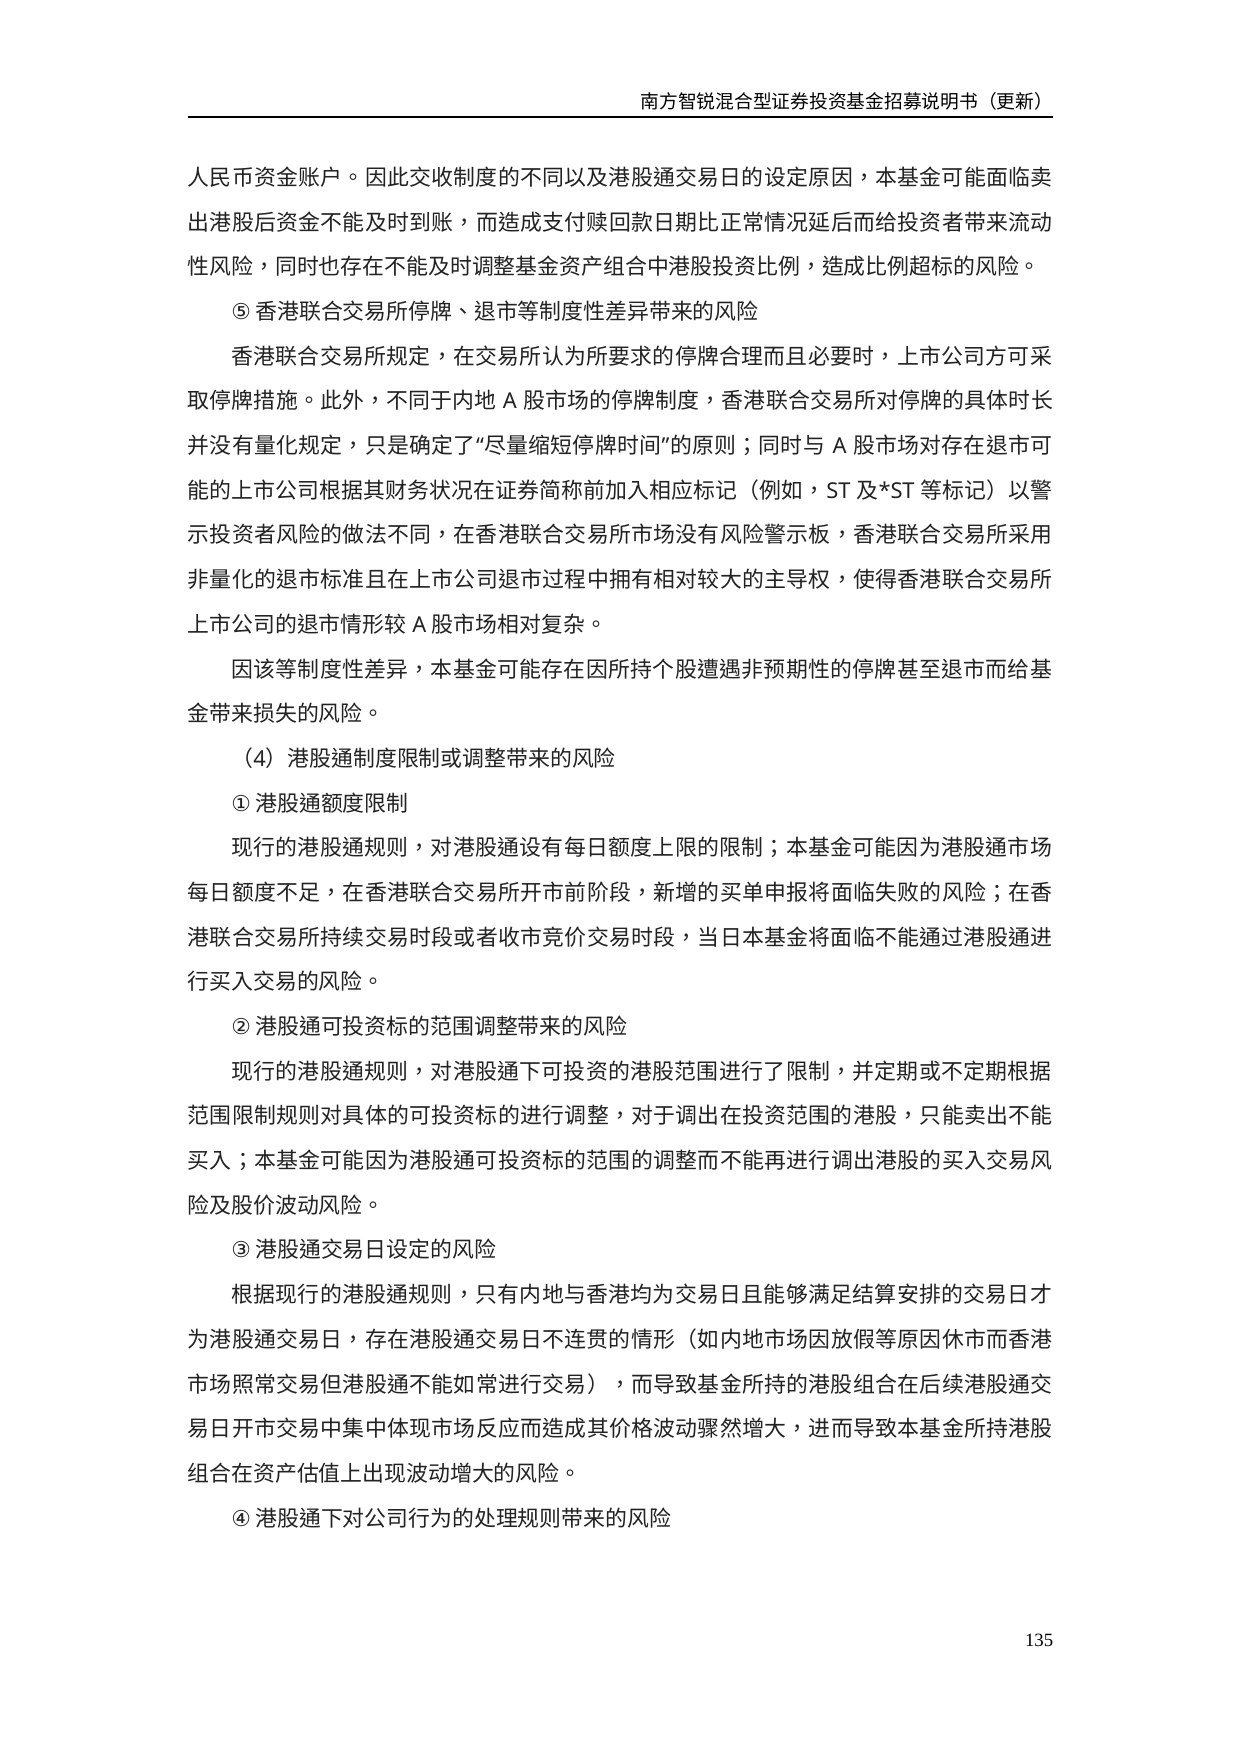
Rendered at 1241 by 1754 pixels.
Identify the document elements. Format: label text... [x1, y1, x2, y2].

text ①港股通额度限制 [187, 788, 1053, 817]
text 根据现行的港股通规则，只有内地与香港均为交易日且能够满足结算安排的交易日才为港股通交易日，存在港股通交易日不连贯的情形（如内地市场因放假等原因休市而香港市场照常交易但港股通不能如常进行交易），而导致基金所持的港股组合在后续港股通交易日开市交易中集中体现市场反应而造成其价格波动骤然增大，进而导致本基金所持港股组合在资产估值上出现波动增大的风险。 [187, 1279, 1053, 1488]
text 香港联合交易所规定，在交易所认为所要求的停牌合理而且必要时，上市公司方可采取停牌措施。此外，不同于内地 A 股市场的停牌制度，香港联合交易所对停牌的具体时长并没有量化规定，只是确定了“尽量缩短停牌时间”的原则；同时与 A 股市场对存在退市可能的上市公司根据其财务状况在证券简称前加入相应标记（例如，ST 及*ST 等标记）以警示投资者风险的做法不同，在香港联合交易所市场没有风险警示板，香港联合交易所采用非量化的退市标准且在上市公司退市过程中拥有相对较大的主导权，使得香港联合交易所上市公司的退市情形较 A 股市场相对复杂。 [187, 341, 1053, 639]
text ⑤香港联合交易所停牌、退市等制度性差异带来的风险 [187, 296, 1053, 326]
text （4）港股通制度限制或调整带来的风险 [187, 743, 1053, 773]
text ②港股通可投资标的范围调整带来的风险 [187, 1011, 1053, 1041]
text 因该等制度性差异，本基金可能存在因所持个股遭遇非预期性的停牌甚至退市而给基金带来损失的风险。 [187, 653, 1053, 728]
text 现行的港股通规则，对港股通设有每日额度上限的限制；本基金可能因为港股通市场每日额度不足，在香港联合交易所开市前阶段，新增的买单申报将面临失败的风险；在香港联合交易所持续交易时段或者收市竞价交易时段，当日本基金将面临不能通过港股通进行买入交易的风险。 [187, 832, 1053, 996]
text 现行的港股通规则，对港股通下可投资的港股范围进行了限制，并定期或不定期根据范围限制规则对具体的可投资标的进行调整，对于调出在投资范围的港股，只能卖出不能买入；本基金可能因为港股通可投资标的范围的调整而不能再进行调出港股的买入交易风险及股价波动风险。 [187, 1056, 1053, 1219]
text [187, 162, 1053, 281]
text ③港股通交易日设定的风险 [187, 1234, 1053, 1264]
text ④港股通下对公司行为的处理规则带来的风险 [187, 1503, 1053, 1532]
